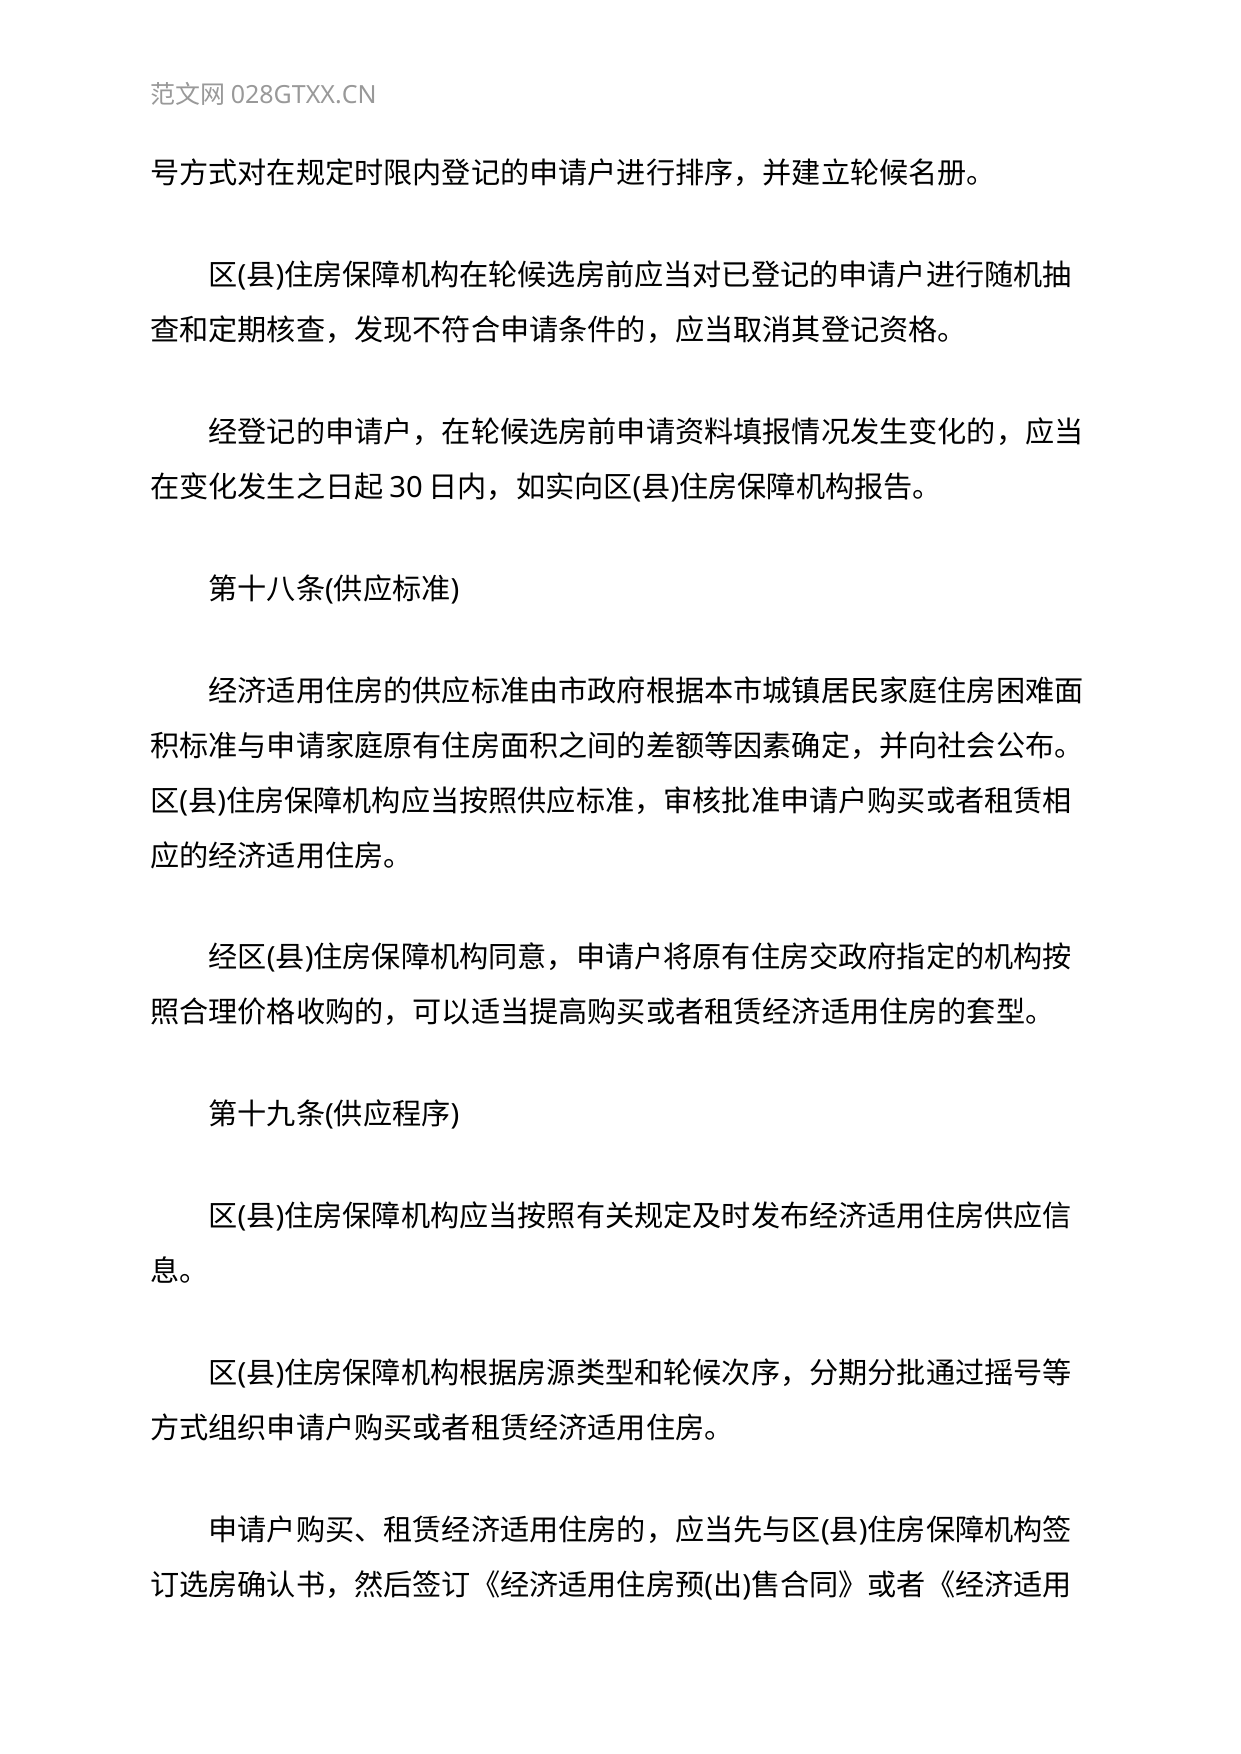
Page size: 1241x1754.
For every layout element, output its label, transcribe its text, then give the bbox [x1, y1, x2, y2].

text 区(县)住房保障机构根据房源类型和轮候次序，分期分批通过摇号等方式组织申请户购买或者租赁经济适用住房。 [150, 1349, 1090, 1447]
text 第十九条(供应程序) [150, 1091, 1090, 1133]
text 经区(县)住房保障机构同意，申请户将原有住房交政府指定的机构按照合理价格收购的，可以适当提高购买或者租赁经济适用住房的套型。 [150, 934, 1090, 1031]
text 区(县)住房保障机构在轮候选房前应当对已登记的申请户进行随机抽查和定期核查，发现不符合申请条件的，应当取消其登记资格。 [150, 252, 1090, 349]
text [150, 1506, 1090, 1604]
text 经登记的申请户，在轮候选房前申请资料填报情况发生变化的，应当在变化发生之日起30日内，如实向区(县)住房保障机构报告。 [150, 408, 1090, 506]
text 经济适用住房的供应标准由市政府根据本市城镇居民家庭住房困难面积标准与申请家庭原有住房面积之间的差额等因素确定，并向社会公布。区(县)住房保障机构应当按照供应标准，审核批准申请户购买或者租赁相应的经济适用住房。 [150, 667, 1090, 874]
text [150, 150, 1090, 192]
text 第十八条(供应标准) [150, 565, 1090, 608]
text 区(县)住房保障机构应当按照有关规定及时发布经济适用住房供应信息。 [150, 1193, 1090, 1290]
